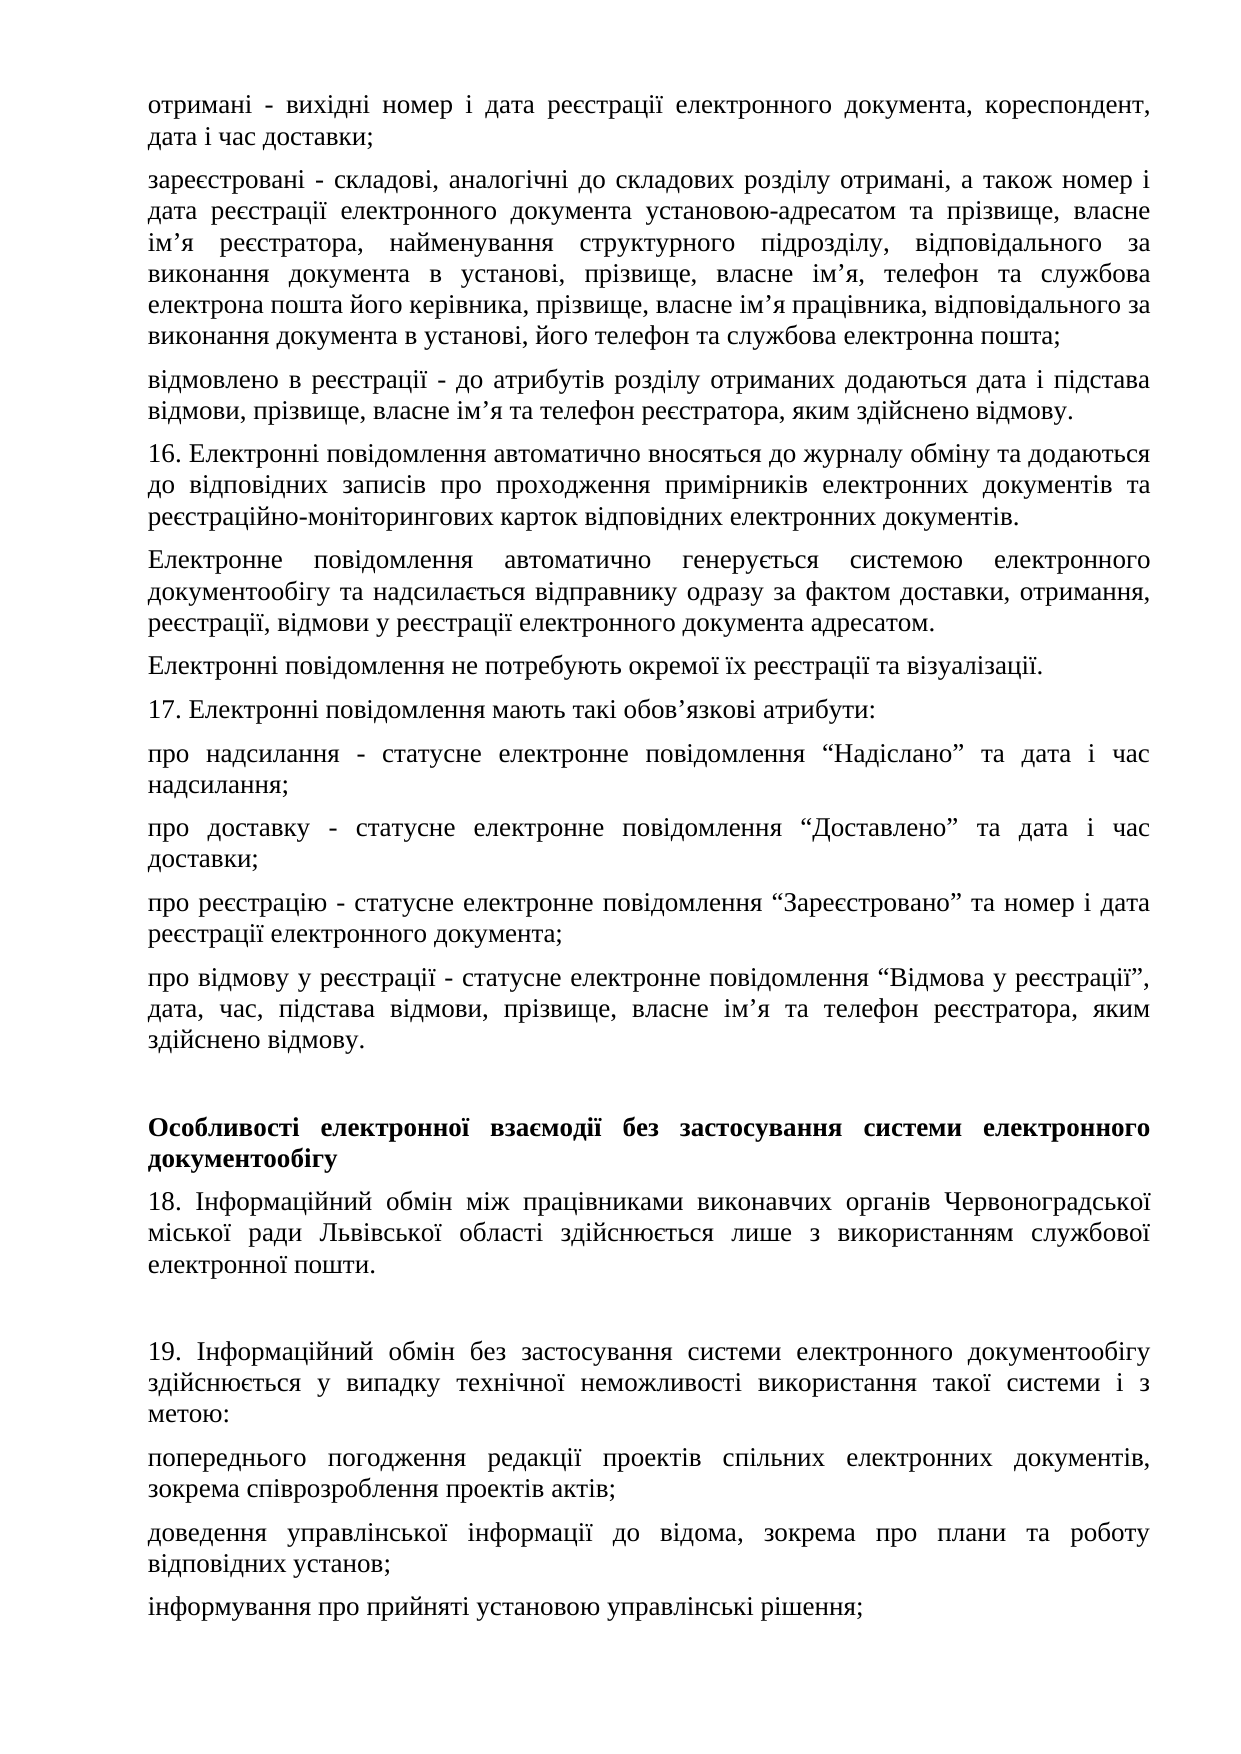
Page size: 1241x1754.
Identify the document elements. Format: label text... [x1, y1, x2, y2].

text 18. Інформаційний обмін між працівниками виконавчих органів Червоноградської міської ради Львівської області здійснюється лише з використанням службової електронної пошти. [148, 1185, 1152, 1279]
text про реєстрацію - статусне електронне повідомлення “Зареєстровано” та номер і дата реєстрації електронного документа; [148, 886, 1152, 948]
text попереднього погодження редакції проектів спільних електронних документів, зокрема співрозроблення проектів актів; [148, 1441, 1152, 1503]
text 19. Інформаційний обмін без застосування системи електронного документообігу здійснюється у випадку технічної неможливості використання такої системи і з метою: [148, 1335, 1152, 1428]
text доведення управлінської інформації до відома, зокрема про плани та роботу відповідних установ; [148, 1516, 1152, 1578]
text відмовлено в реєстрації - до атрибутів розділу отриманих додаються дата і підстава відмови, прізвище, власне ім’я та телефон реєстратора, яким здійснено відмову. [148, 363, 1152, 425]
text зареєстровані - складові, аналогічні до складових розділу отримані, а також номер і дата реєстрації електронного документа установою-адресатом та прізвище, власне ім’я реєстратора, найменування структурного підрозділу, відповідального за виконання документа в установі, прізвище, власне ім’я, телефон та службова електрона пошта його керівника, прізвище, власне ім’я працівника, відповідального за виконання документа в установі, його телефон та службова електронна пошта; [148, 163, 1152, 350]
text Особливості електронної взаємодії без застосування системи електронного документообігу [148, 1111, 1152, 1173]
text Електронні повідомлення не потребують окремої їх реєстрації та візуалізації. [148, 649, 1152, 681]
text про доставку - статусне електронне повідомлення “Доставлено” та дата і час доставки; [148, 811, 1152, 874]
text про надсилання - статусне електронне повідомлення “Надіслано” та дата і час надсилання; [148, 737, 1152, 799]
text отримані - вихідні номер і дата реєстрації електронного документа, кореспондент, дата і час доставки; [148, 88, 1152, 151]
text про відмову у реєстрації - статусне електронне повідомлення “Відмова у реєстрації”, дата, час, підстава відмови, прізвище, власне ім’я та телефон реєстратора, яким здійснено відмову. [148, 961, 1152, 1054]
text 16. Електронні повідомлення автоматично вносяться до журналу обміну та додаються до відповідних записів про проходження примірників електронних документів та реєстраційно-моніторингових карток відповідних електронних документів. [148, 437, 1152, 531]
text інформування про прийняті установою управлінські рішення; [148, 1591, 1152, 1622]
text Електронне повідомлення автоматично генерується системою електронного документообігу та надсилається відправнику одразу за фактом доставки, отримання, реєстрації, відмови у реєстрації електронного документа адресатом. [148, 543, 1152, 637]
text 17. Електронні повідомлення мають такі обов’язкові атрибути: [148, 693, 1152, 724]
